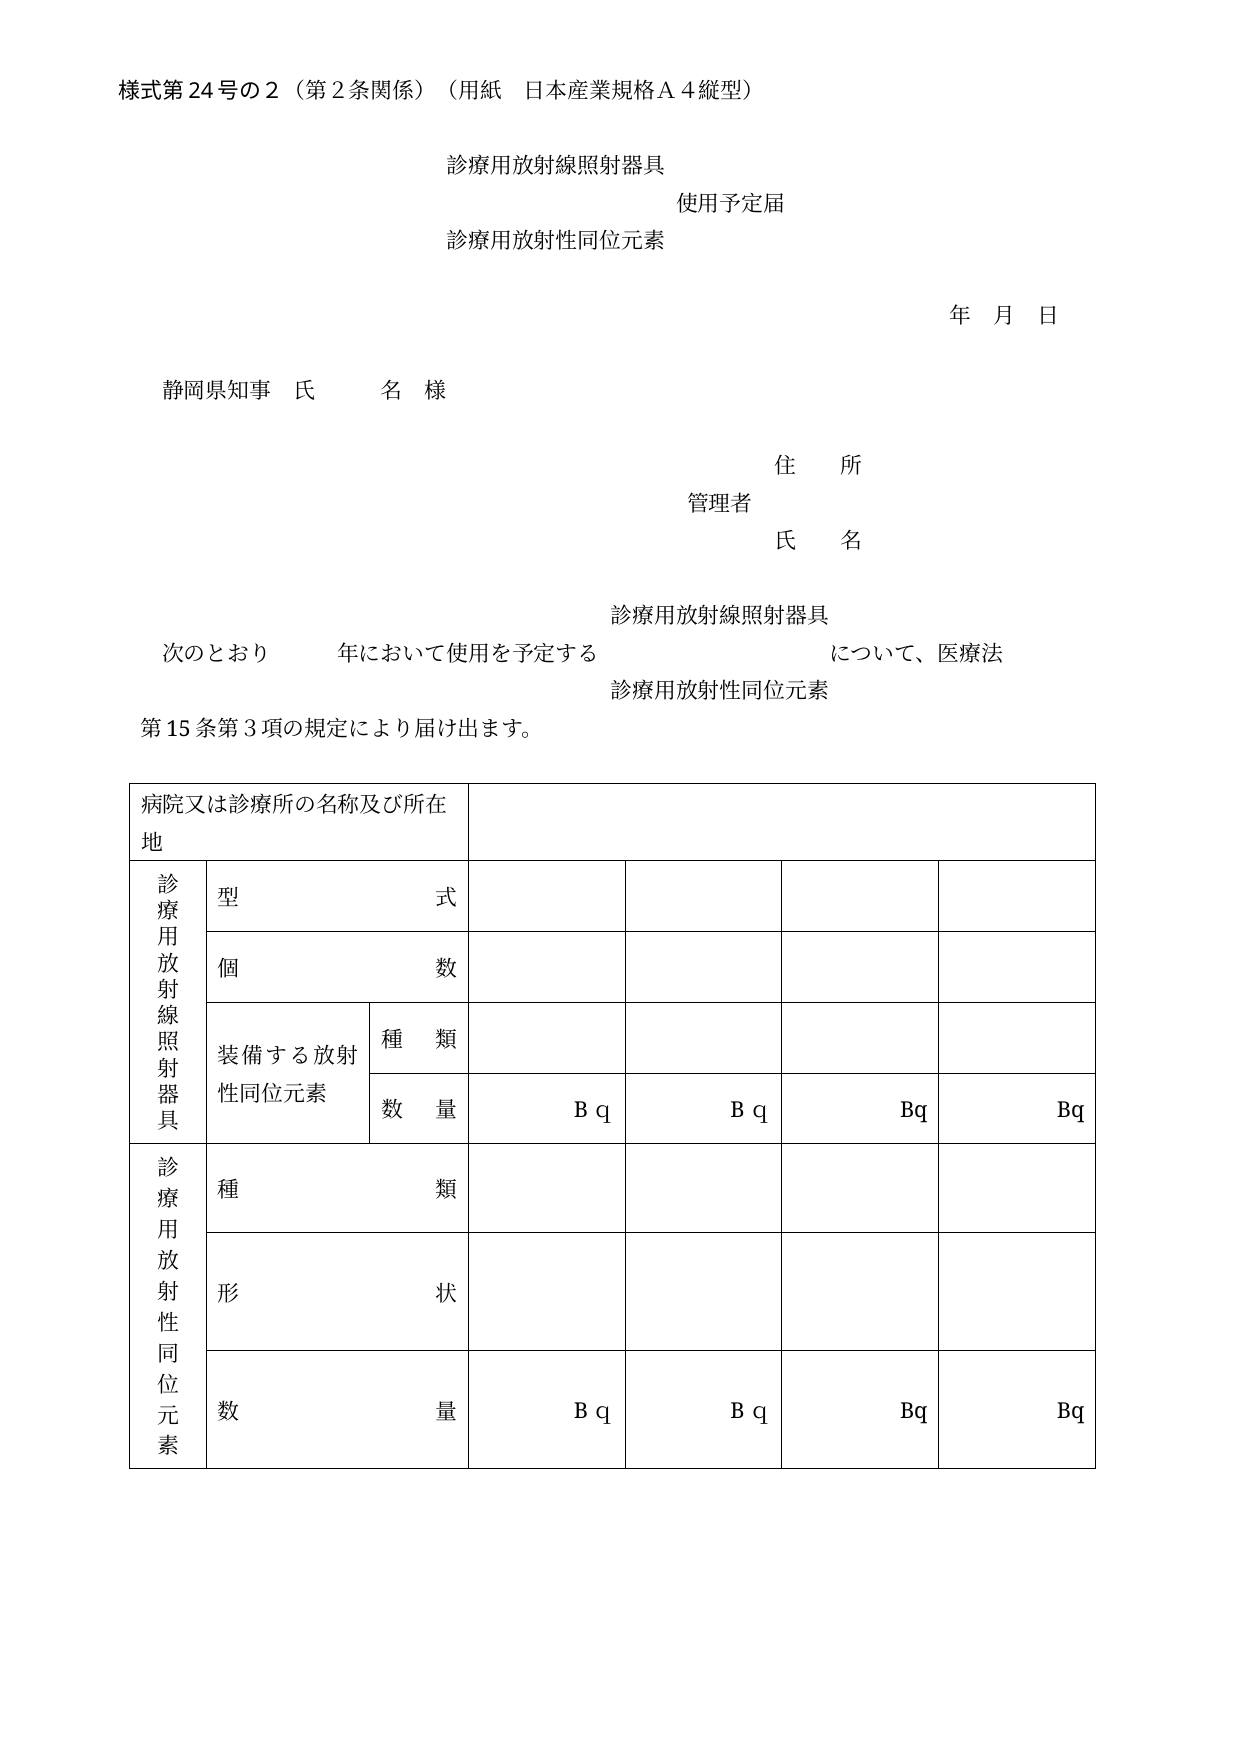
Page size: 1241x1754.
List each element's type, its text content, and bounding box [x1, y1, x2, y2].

table_header 様式第24号の２（第２条関係）（用紙 日本産業規格Ａ４縦型） 診療用放射線照射器具 使用予定届 診療用放射性同位元素 年 月 日 静岡県知事 氏 名 様 住 所 管理者 氏 名 診療用放射線照射器具 次のとおり 年において使用を予定する について、医療法 診療用放射性同位元素 第15条第３項の規定により届け出ます。 [108, 71, 1124, 1548]
